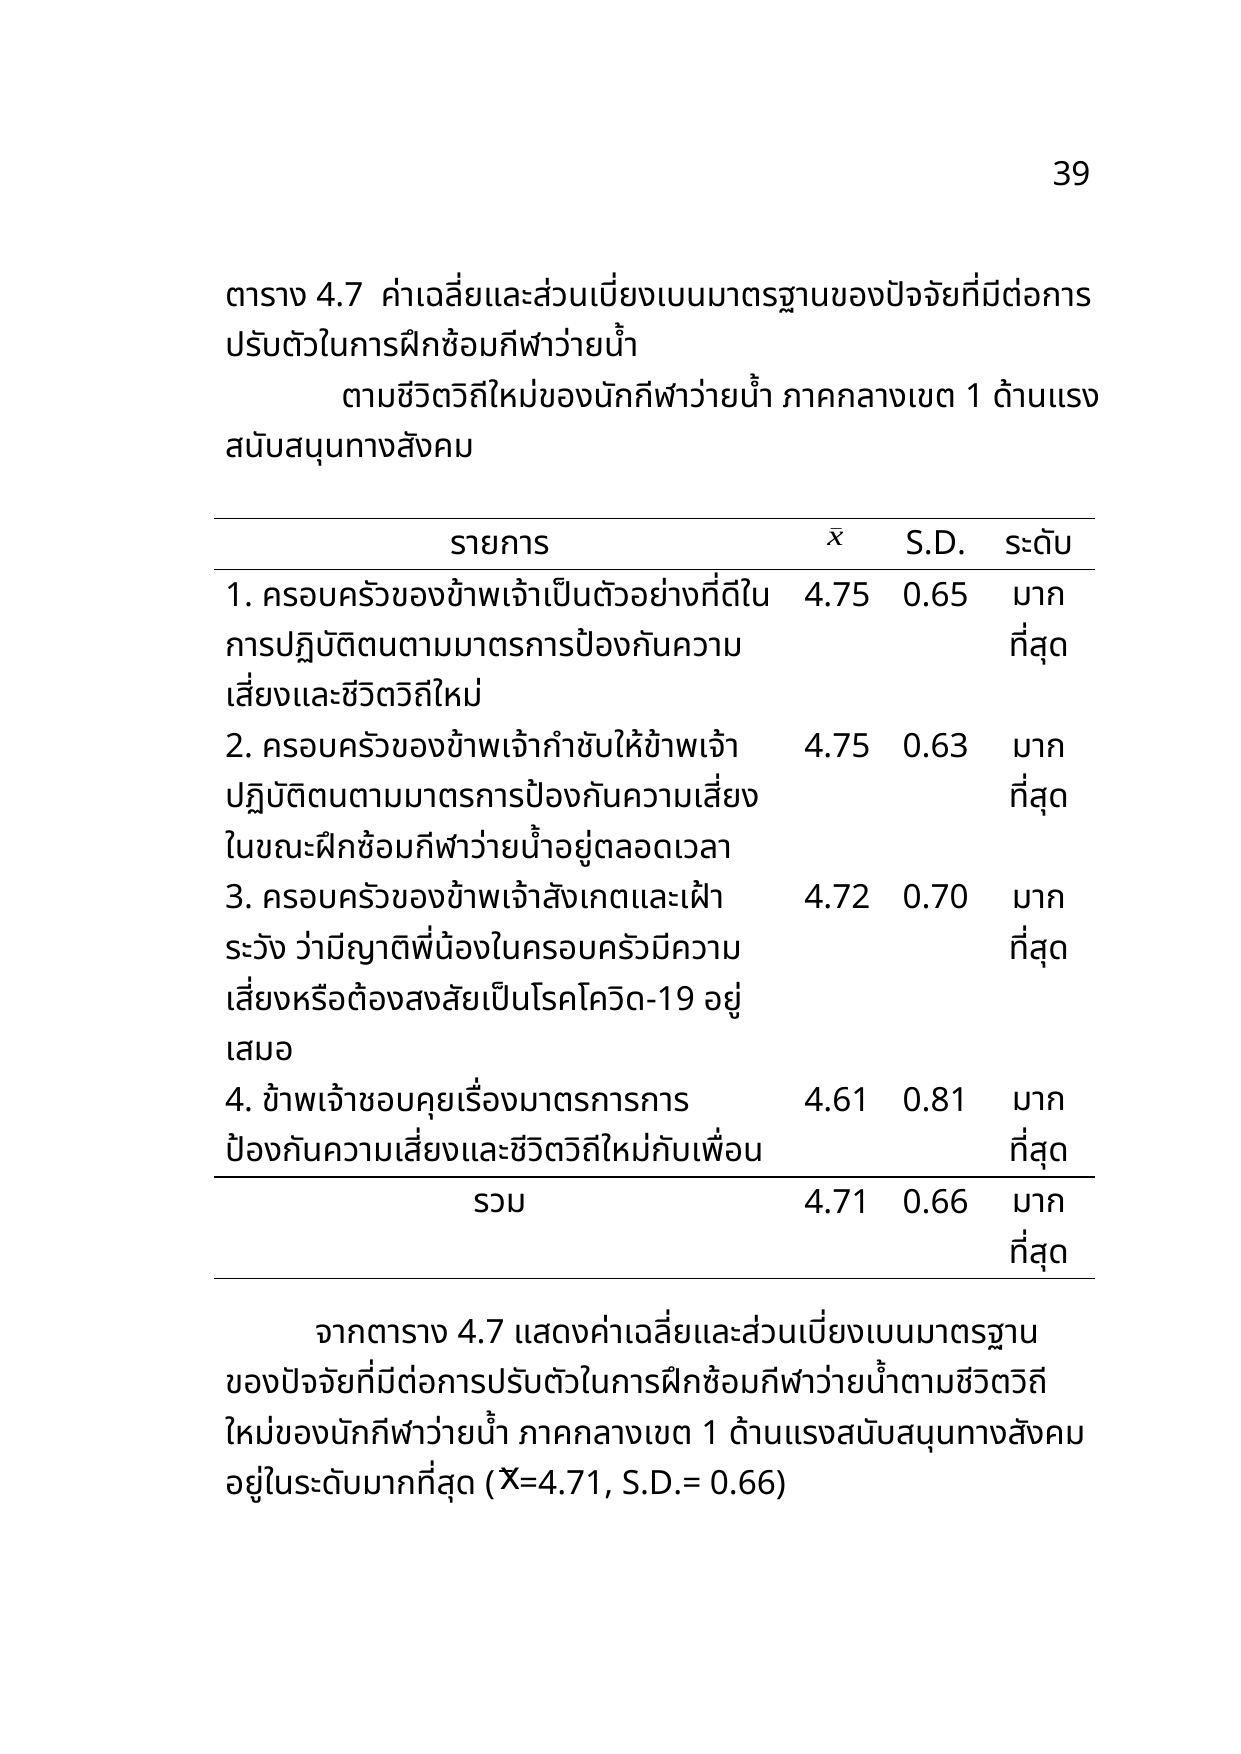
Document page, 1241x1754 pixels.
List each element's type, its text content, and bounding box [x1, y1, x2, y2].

table_cell มากที่สุด [983, 1075, 1095, 1176]
table_header [786, 519, 889, 569]
table_cell 4.75 [786, 570, 889, 722]
table_cell 4.72 [786, 873, 889, 1075]
table_cell 3. ครอบครัวของข้าพเจ้าสังเกตและเฝ้าระวัง ว่ามีญาติพี่น้องในครอบครัวมีความเสี่ยงหรือต้องสงสัยเป็นโรคโควิด-19 อยู่เสมอ [214, 873, 786, 1075]
table_cell 4.61 [786, 1075, 889, 1176]
table_cell 0.81 [889, 1075, 982, 1176]
table_cell 4.75 [786, 722, 889, 873]
table_header S.D. [889, 519, 982, 569]
table_cell 4.71 [786, 1178, 889, 1278]
table_cell มากที่สุด [983, 873, 1095, 1075]
table_cell มากที่สุด [983, 1178, 1095, 1278]
table_cell 2. ครอบครัวของข้าพเจ้ากำชับให้ข้าพเจ้าปฏิบัติตนตามมาตรการป้องกันความเสี่ยงในขณะฝึกซ้อมกีฬาว่ายน้ำอยู่ตลอดเวลา [214, 722, 786, 873]
table_cell รวม [214, 1178, 786, 1278]
table_header รายการ [214, 519, 786, 569]
table_cell มากที่สุด [983, 722, 1095, 873]
table_cell 4. ข้าพเจ้าชอบคุยเรื่องมาตรการการป้องกันความเสี่ยงและชีวิตวิถีใหม่กับเพื่อน [214, 1075, 786, 1176]
table_cell 1. ครอบครัวของข้าพเจ้าเป็นตัวอย่างที่ดีในการปฏิบัติตนตามมาตรการป้องกันความเสี่ยงและชีวิตวิถีใหม่ [214, 570, 786, 722]
table_cell 0.63 [889, 722, 982, 873]
table_cell 0.70 [889, 873, 982, 1075]
table_cell 0.65 [889, 570, 982, 722]
table_header ระดับ [983, 519, 1095, 569]
text ตามชีวิตวิถีใหม่ของนักกีฬาว่ายน้ำ ภาคกลางเขต 1 ด้านแรงสนับสนุนทางสังคม [225, 371, 1113, 472]
text ตาราง 4.7 ค่าเฉลี่ยและส่วนเบี่ยงเบนมาตรฐานของปัจจัยที่มีต่อการปรับตัวในการฝึกซ้อมกีฬาว่ายน้ำ [225, 270, 1113, 371]
table_cell มากที่สุด [983, 570, 1095, 722]
table_cell 0.66 [889, 1178, 982, 1278]
text จากตาราง 4.7 แสดงค่าเฉลี่ยและส่วนเบี่ยงเบนมาตรฐานของปัจจัยที่มีต่อการปรับตัวในการฝึกซ้อมกีฬาว่ายน้ำตามชีวิตวิถีใหม่ของนักกีฬาว่ายน้ำ ภาคกลางเขต 1 ด้านแรงสนับสนุนทางสังคมอยู่ในระดับมากที่สุด (=4.71, S.D.= 0.66) [225, 1307, 1090, 1510]
